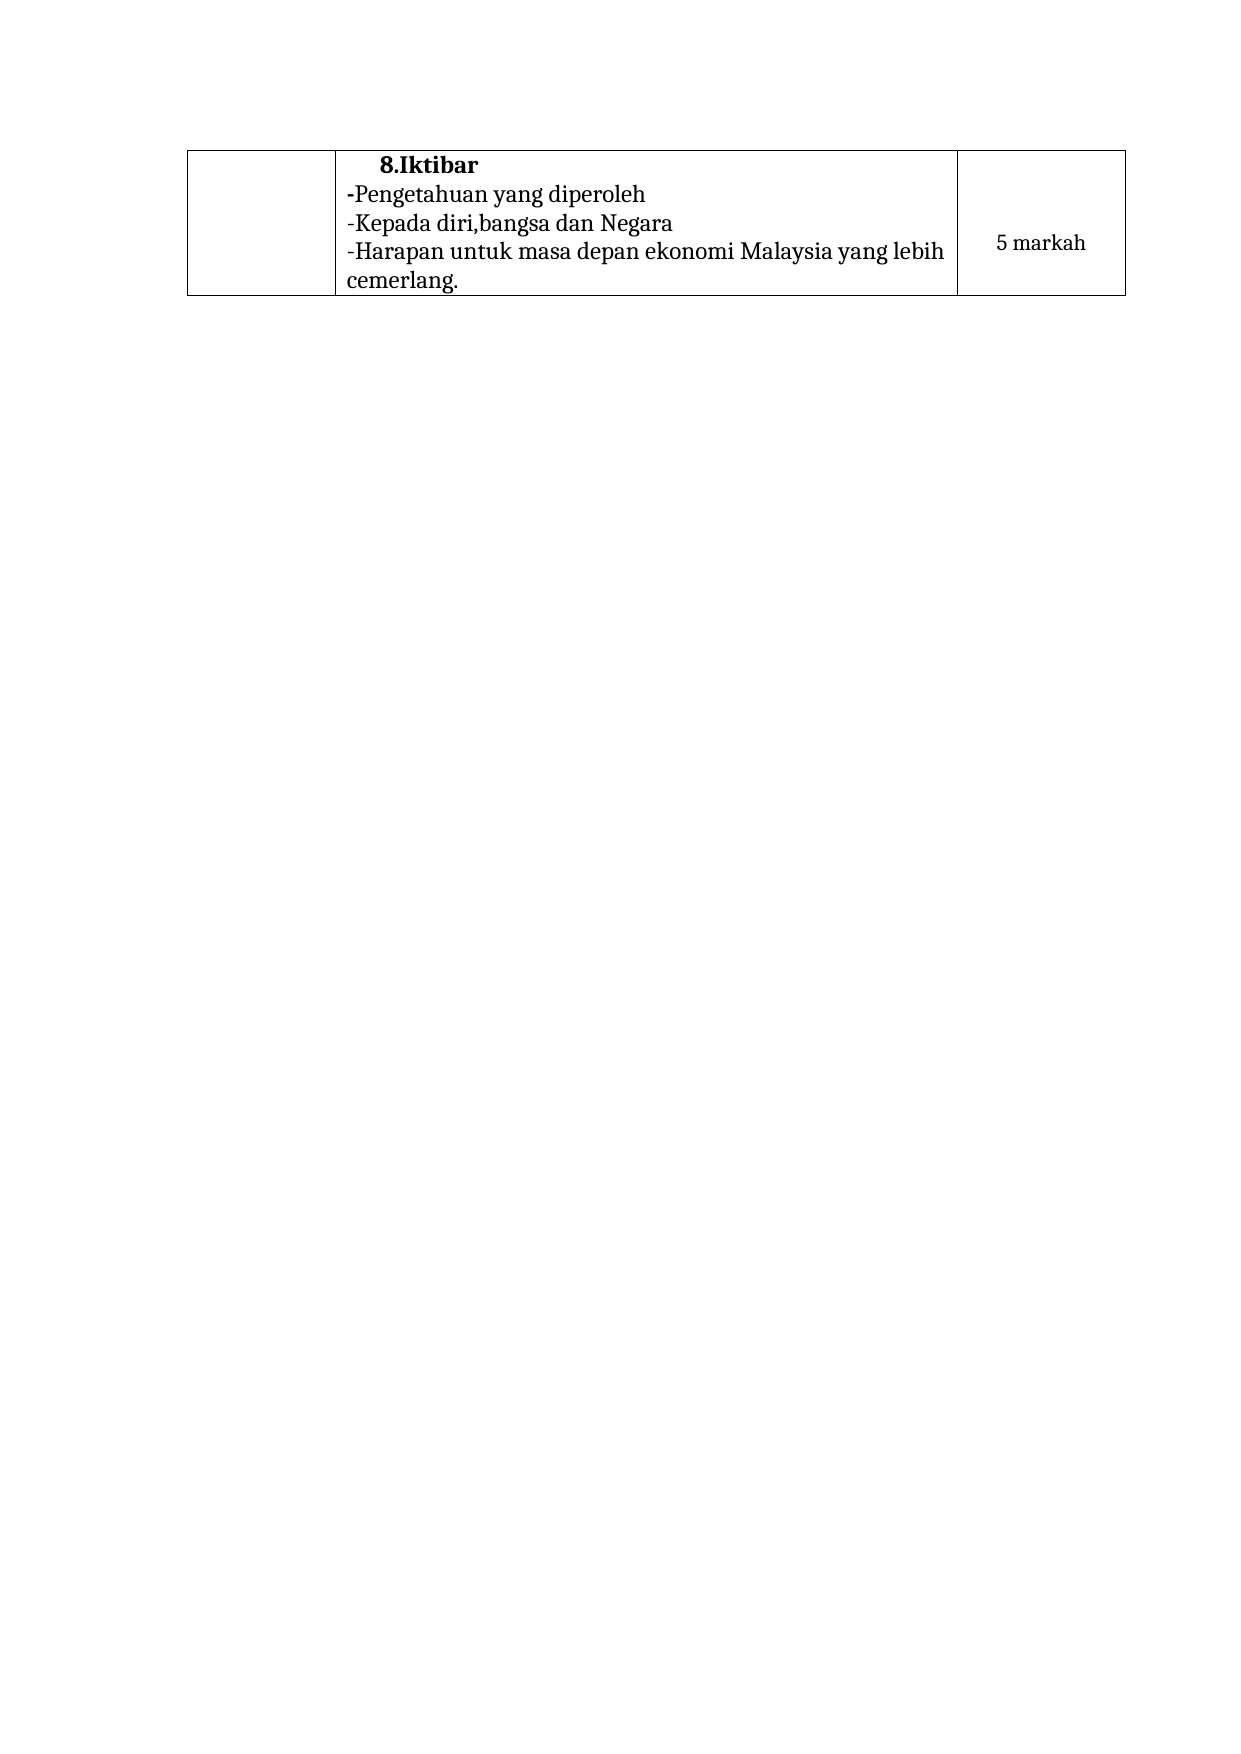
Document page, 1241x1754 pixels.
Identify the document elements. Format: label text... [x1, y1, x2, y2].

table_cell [336, 151, 957, 295]
table_cell 10 markah 5 markah [958, 151, 1125, 295]
table_cell [188, 151, 335, 295]
